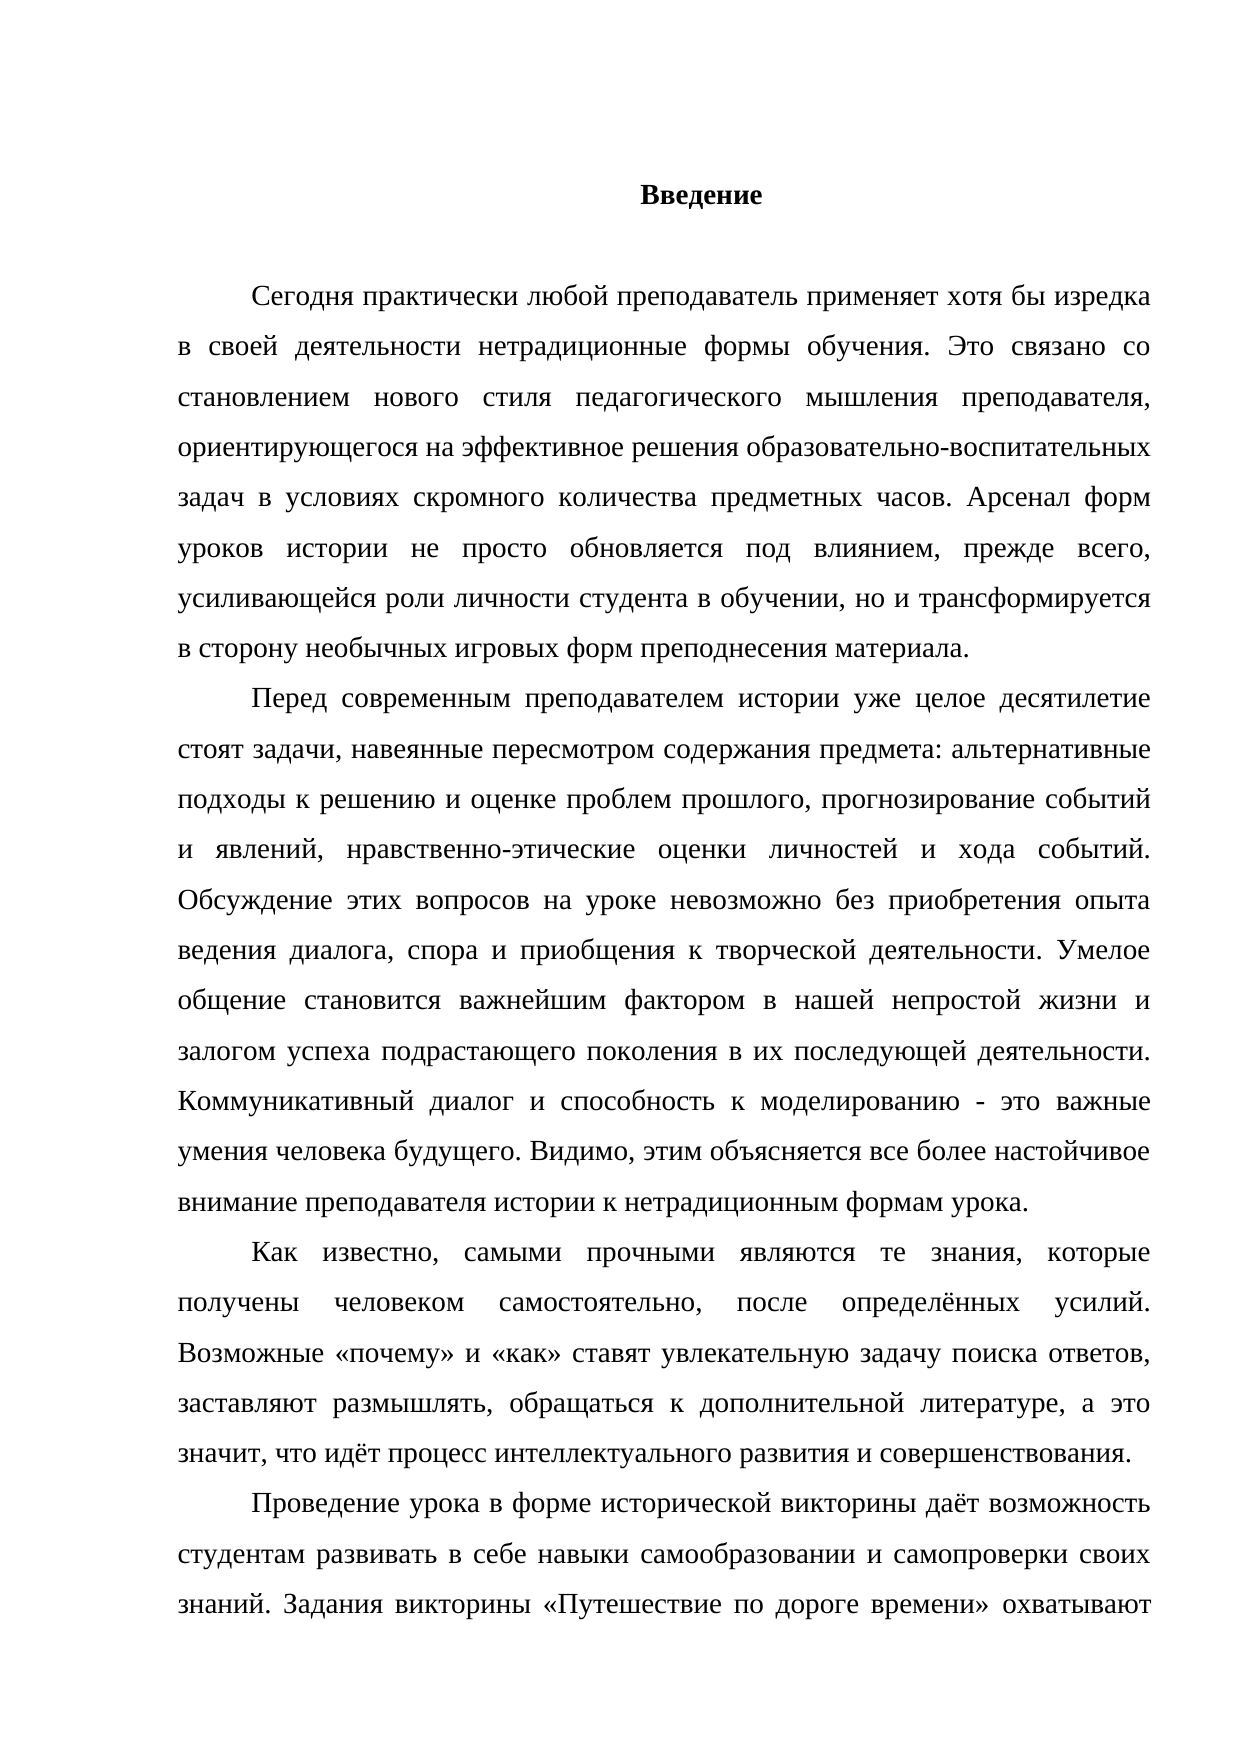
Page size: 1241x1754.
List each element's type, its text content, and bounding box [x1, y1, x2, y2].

text Как известно, самыми прочными являются те знания, которые получены человеком самостоятельно, после определённых усилий. Возможные «почему» и «как» ставят увлекательную задачу поиска ответов, заставляют размышлять, обращаться к дополнительной литературе, а это значит, что идёт процесс интеллектуального развития и совершенствования. [177, 1234, 1152, 1469]
text Введение [177, 177, 1152, 211]
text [177, 1486, 1152, 1620]
text Сегодня практически любой преподаватель применяет хотя бы изредка в своей деятельности нетрадиционные формы обучения. Это связано со становлением нового стиля педагогического мышления преподавателя, ориентирующегося на эффективное решения образовательно-воспитательных задач в условиях скромного количества предметных часов. Арсенал форм уроков истории не просто обновляется под влиянием, прежде всего, усиливающейся роли личности студента в обучении, но и трансформируется в сторону необычных игровых форм преподнесения материала. [177, 278, 1152, 664]
text Перед современным преподавателем истории уже целое десятилетие стоят задачи, навеянные пересмотром содержания предмета: альтернативные подходы к решению и оценке проблем прошлого, прогнозирование событий и явлений, нравственно-этические оценки личностей и хода событий. Обсуждение этих вопросов на уроке невозможно без приобретения опыта ведения диалога, спора и приобщения к творческой деятельности. Умелое общение становится важнейшим фактором в нашей непростой жизни и залогом успеха подрастающего поколения в их последующей деятельности. Коммуникативный диалог и способность к моделированию - это важные умения человека будущего. Видимо, этим объясняется все более настойчивое внимание преподавателя истории к нетрадиционным формам урока. [177, 681, 1152, 1217]
